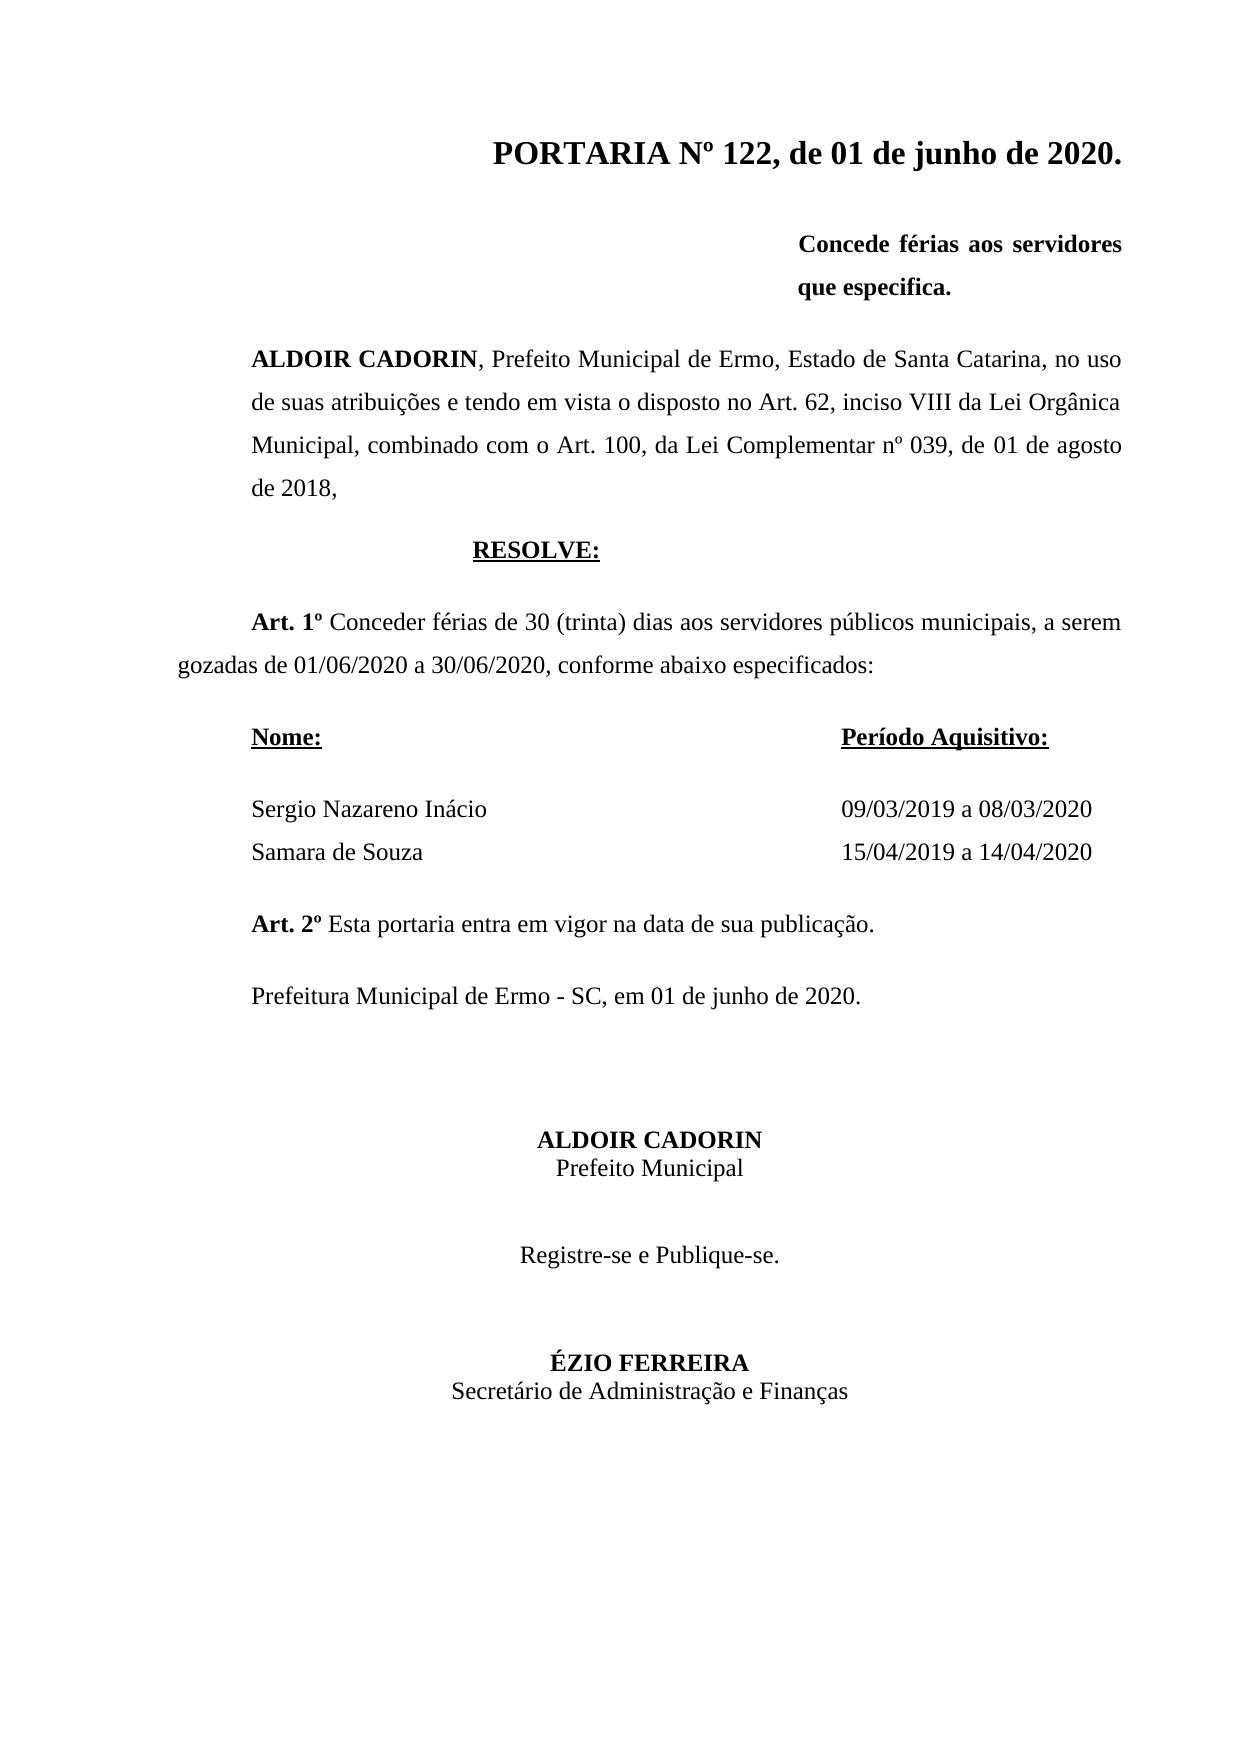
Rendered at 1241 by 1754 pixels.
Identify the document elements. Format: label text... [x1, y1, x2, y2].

subtitle ALDOIR CADORIN [177, 1125, 1122, 1153]
text Prefeitura Municipal de Ermo - SC, em 01 de junho de 2020. [177, 981, 1122, 1010]
text RESOLVE: [472, 535, 1122, 564]
text Nome: Período Aquisitivo: [177, 722, 1122, 751]
text ALDOIR CADORIN, Prefeito Municipal de Ermo, Estado de Santa Catarina, no uso de suas atribuições e tendo em vista o disposto no Art. 62, inciso VIII da Lei Orgânica Municipal, combinado com o Art. 100, da Lei Complementar nº 039, de 01 de agosto de 2018, [251, 344, 1122, 502]
text ÉZIO FERREIRA [177, 1348, 1122, 1376]
text Art. 1º Conceder férias de 30 (trinta) dias aos servidores públicos municipais, a serem gozadas de 01/06/2020 a 30/06/2020, conforme abaixo especificados: [177, 607, 1122, 679]
text Concede férias aos servidores que especifica. [797, 229, 1122, 301]
text Samara de Souza 15/04/2019 a 14/04/2020 [177, 837, 1122, 866]
text Prefeito Municipal [177, 1153, 1122, 1182]
text PORTARIA Nº 122, de 01 de junho de 2020. [177, 133, 1122, 171]
text Art. 2º Esta portaria entra em vigor na data de sua publicação. [177, 909, 1122, 938]
text Sergio Nazareno Inácio 09/03/2019 a 08/03/2020 [177, 794, 1122, 823]
text Secretário de Administração e Finanças [177, 1376, 1122, 1405]
text Registre-se e Publique-se. [177, 1240, 1122, 1268]
